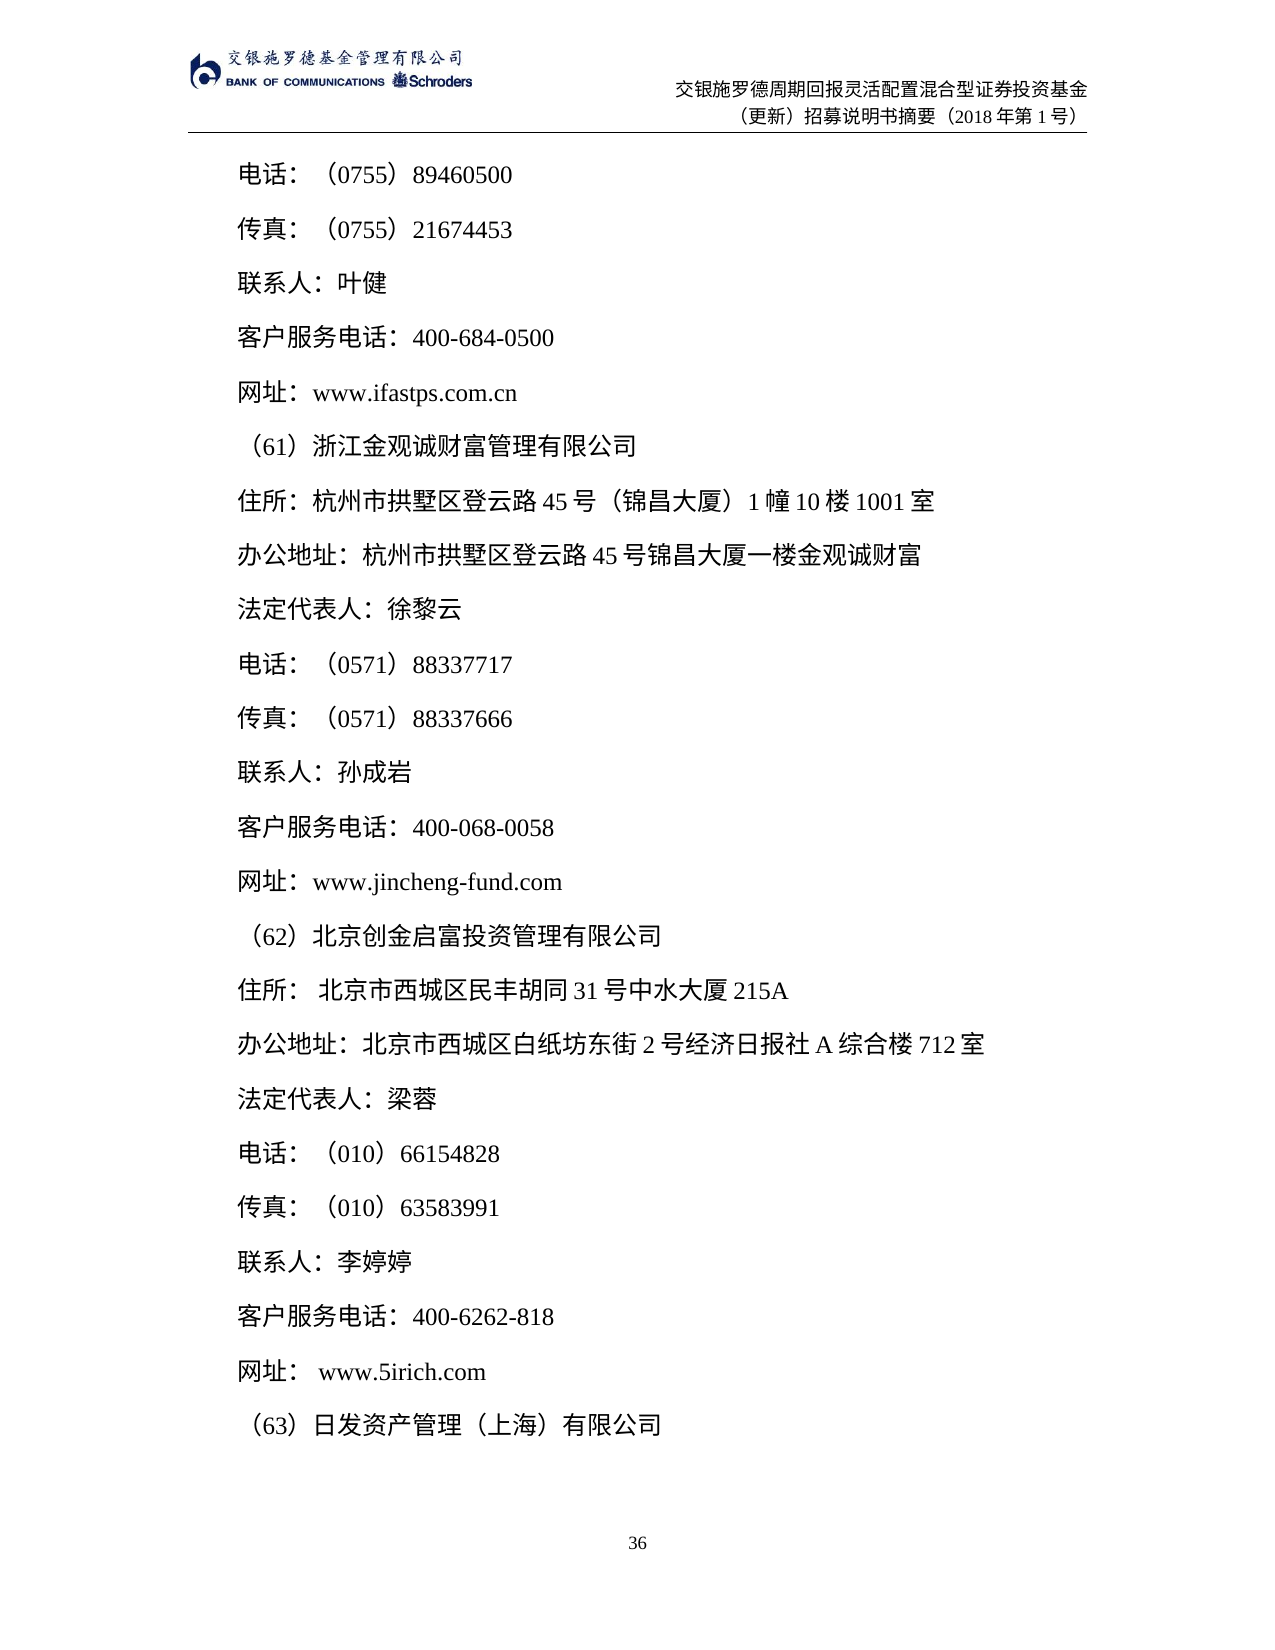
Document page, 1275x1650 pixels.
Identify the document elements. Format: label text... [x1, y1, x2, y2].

text 网址： www.5irich.com [187, 1351, 1087, 1387]
text 办公地址：杭州市拱墅区登云路45号锦昌大厦一楼金观诚财富 [187, 535, 1087, 572]
text 传真：（0571）88337666 [187, 698, 1087, 735]
text 网址：www.jincheng-fund.com [187, 862, 1087, 898]
picture [190, 50, 472, 89]
text 住所：杭州市拱墅区登云路45号（锦昌大厦）1幢10楼1001室 [187, 481, 1087, 517]
text 网址：www.ifastps.com.cn [187, 372, 1087, 408]
text （62）北京创金启富投资管理有限公司 [187, 916, 1087, 952]
text 电话：（0571）88337717 [187, 644, 1087, 680]
text 办公地址：北京市西城区白纸坊东街2号经济日报社A综合楼712室 [187, 1025, 1087, 1061]
text 法定代表人：徐黎云 [187, 590, 1087, 626]
text 传真：（010）63583991 [187, 1188, 1087, 1224]
text （61）浙江金观诚财富管理有限公司 [187, 427, 1087, 463]
text 客户服务电话：400-068-0058 [187, 807, 1087, 843]
text 客户服务电话：400-6262-818 [187, 1297, 1087, 1333]
text （63）日发资产管理（上海）有限公司 [187, 1405, 1087, 1442]
text 联系人：叶健 [187, 263, 1087, 300]
text 电话：（010）66154828 [187, 1133, 1087, 1170]
text 联系人：李婷婷 [187, 1242, 1087, 1278]
text 电话：（0755）89460500 [187, 155, 1087, 191]
text 法定代表人：梁蓉 [187, 1079, 1087, 1115]
text 住所： 北京市西城区民丰胡同31号中水大厦215A [187, 970, 1087, 1007]
text 联系人：孙成岩 [187, 753, 1087, 789]
text 客户服务电话：400-684-0500 [187, 318, 1087, 354]
text 传真：（0755）21674453 [187, 209, 1087, 245]
